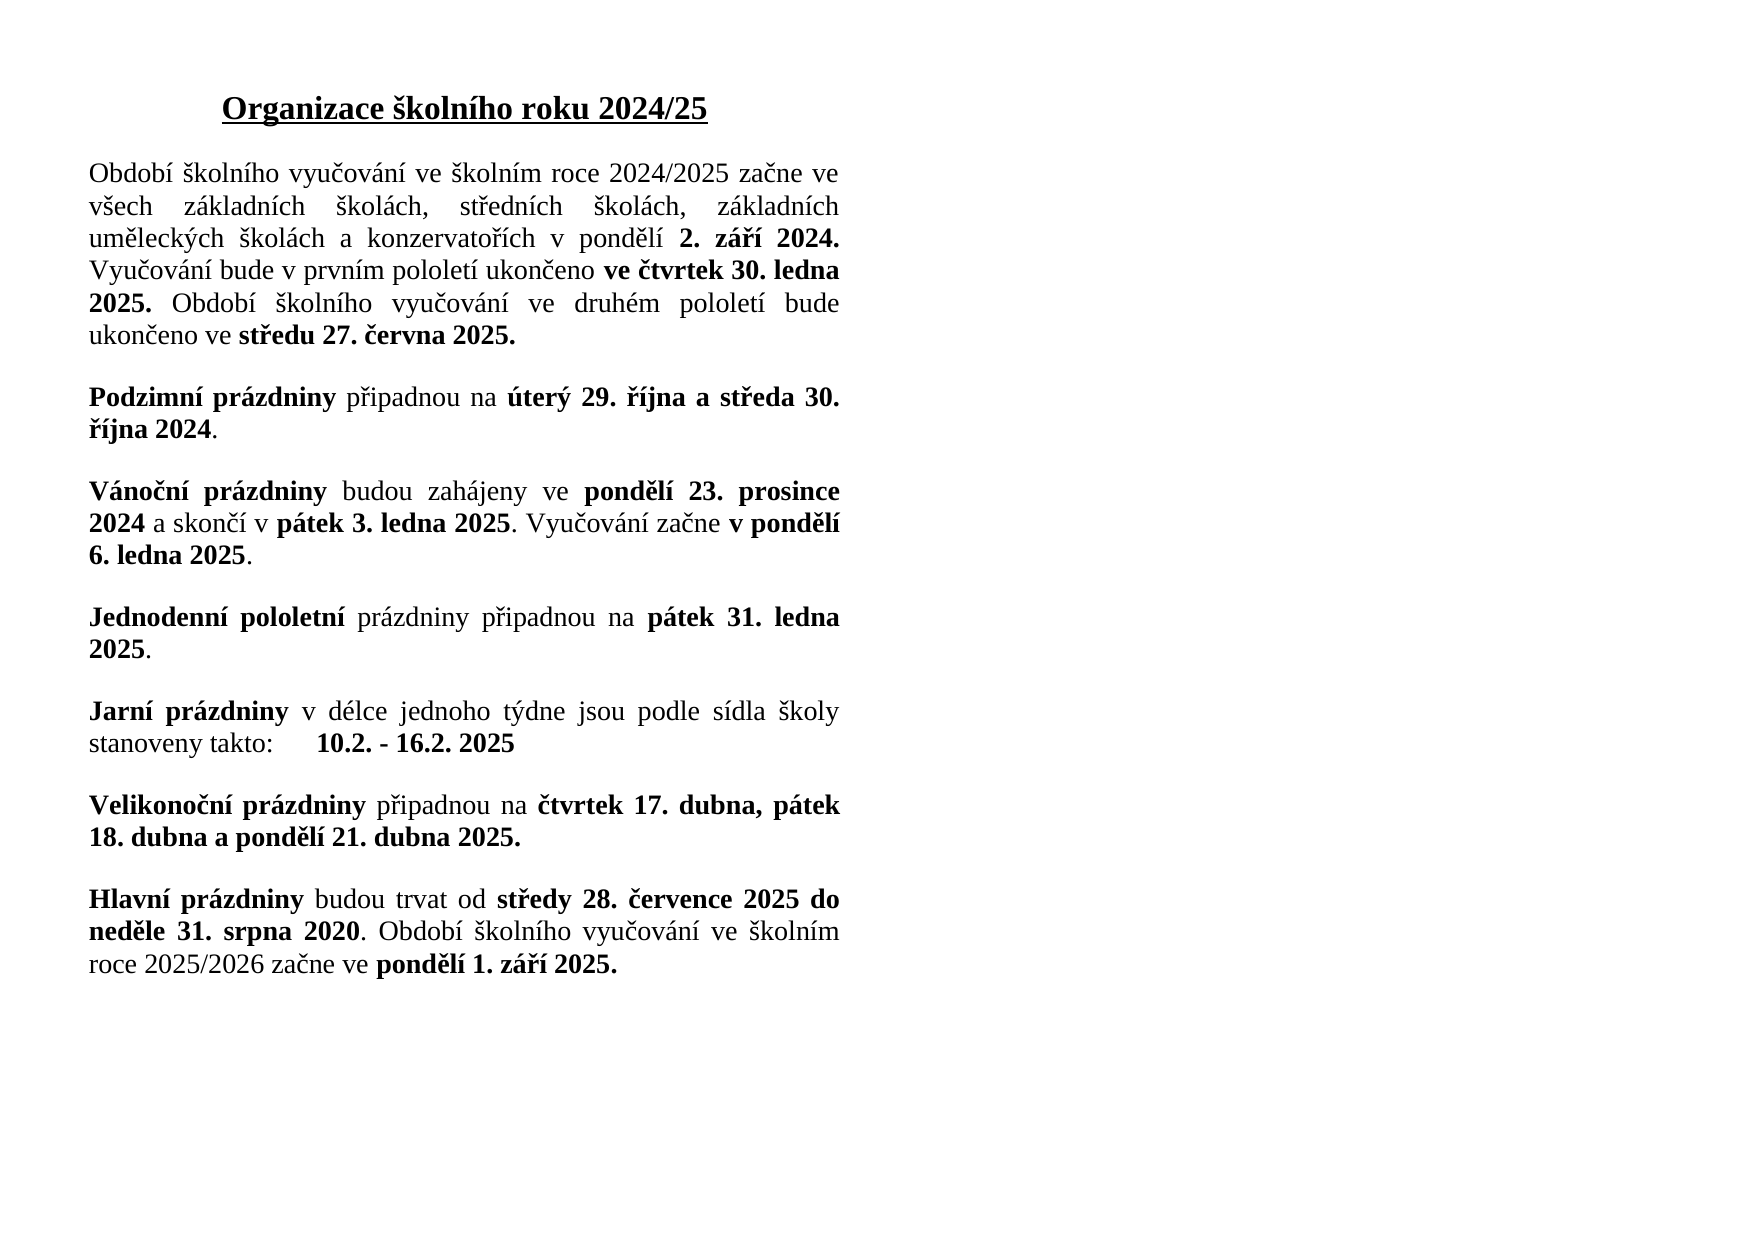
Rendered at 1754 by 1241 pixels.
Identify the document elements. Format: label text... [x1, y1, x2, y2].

text Období školního vyučování ve školním roce 2024/2025 začne ve všech základních školách, středních školách, základních uměleckých školách a konzervatořích v pondělí 2. září 2024. Vyučování bude v prvním pololetí ukončeno ve čtvrtek 30. ledna 2025. Období školního vyučování ve druhém pololetí bude ukončeno ve středu 27. června 2025. [89, 156, 840, 351]
text Organizace školního roku 2024/25 [89, 89, 840, 127]
text Hlavní prázdniny budou trvat od středy 28. července 2025 do neděle 31. srpna 2020. Období školního vyučování ve školním roce 2025/2026 začne ve pondělí 1. září 2025. [89, 882, 840, 979]
text Vánoční prázdniny budou zahájeny ve pondělí 23. prosince 2024 a skončí v pátek 3. ledna 2025. Vyučování začne v pondělí 6. ledna 2025. [89, 474, 840, 571]
text Podzimní prázdniny připadnou na úterý 29. října a středa 30. října 2024. [89, 380, 840, 444]
text Velikonoční prázdniny připadnou na čtvrtek 17. dubna, pátek 18. dubna a pondělí 21. dubna 2025. [89, 788, 840, 853]
text Jednodenní pololetní prázdniny připadnou na pátek 31. ledna 2025. [89, 600, 840, 665]
text Jarní prázdniny v délce jednoho týdne jsou podle sídla školy stanoveny takto: 10.2. - 16.2. 2025 [89, 694, 840, 759]
